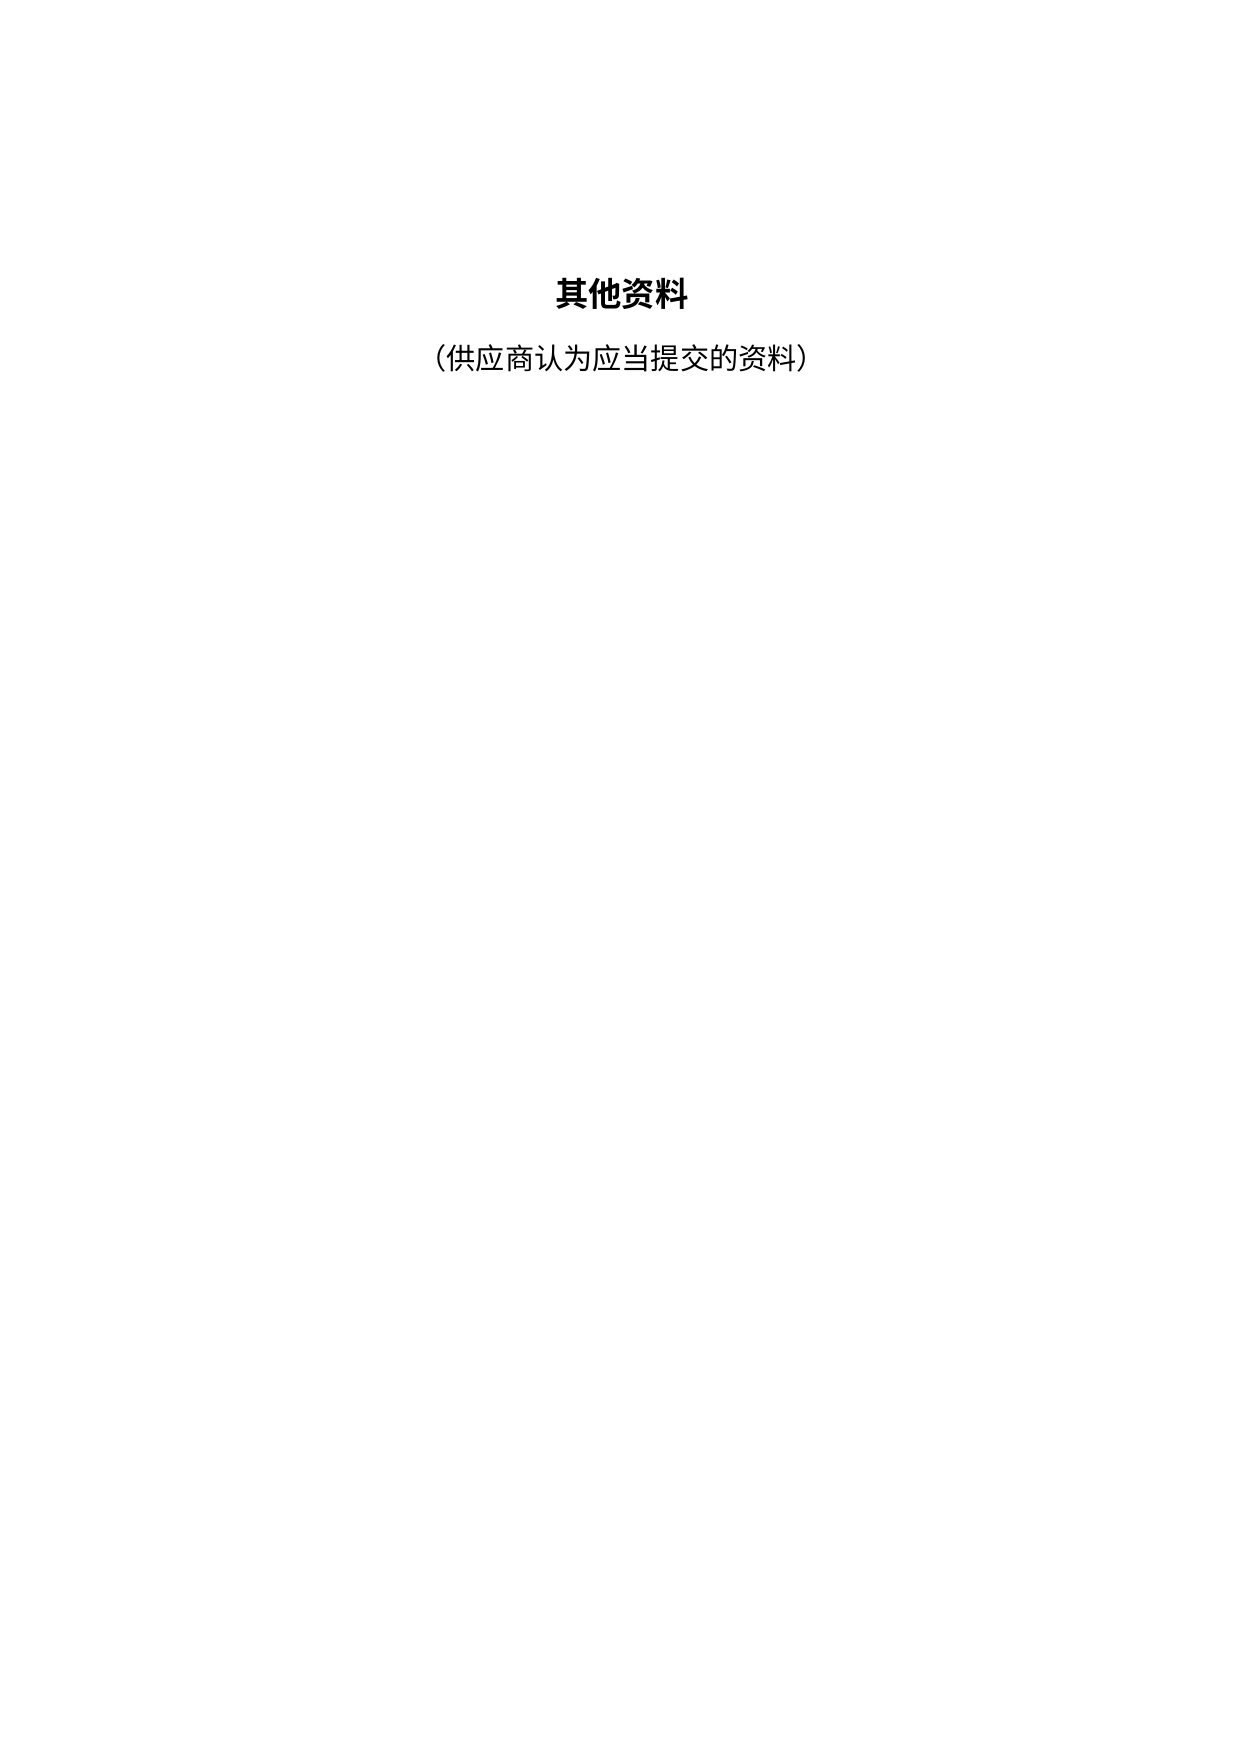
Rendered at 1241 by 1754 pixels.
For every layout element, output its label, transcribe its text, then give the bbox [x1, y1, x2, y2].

text 其他资料 [150, 259, 1093, 324]
text （供应商认为应当提交的资料） [150, 324, 1093, 389]
